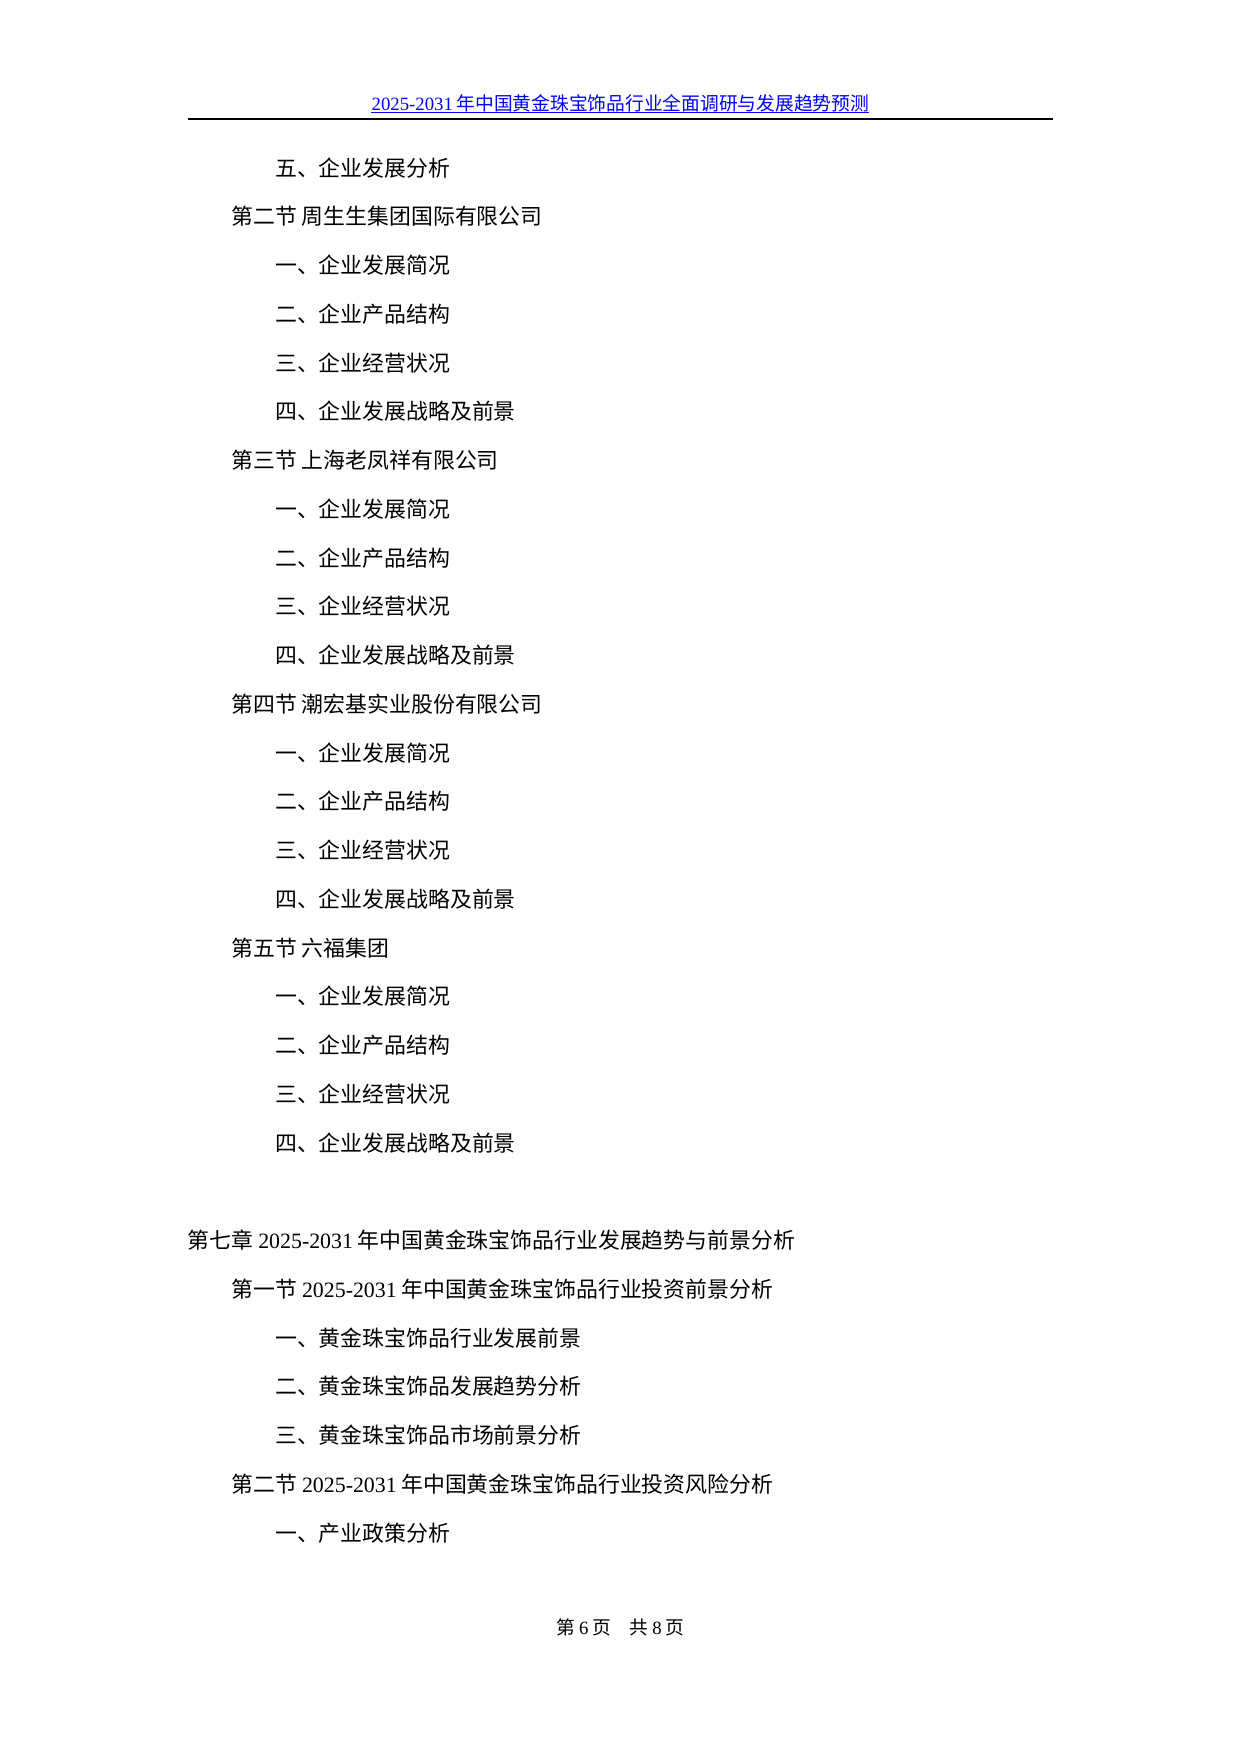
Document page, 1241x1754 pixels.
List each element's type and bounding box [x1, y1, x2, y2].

text [187, 150, 1053, 1548]
